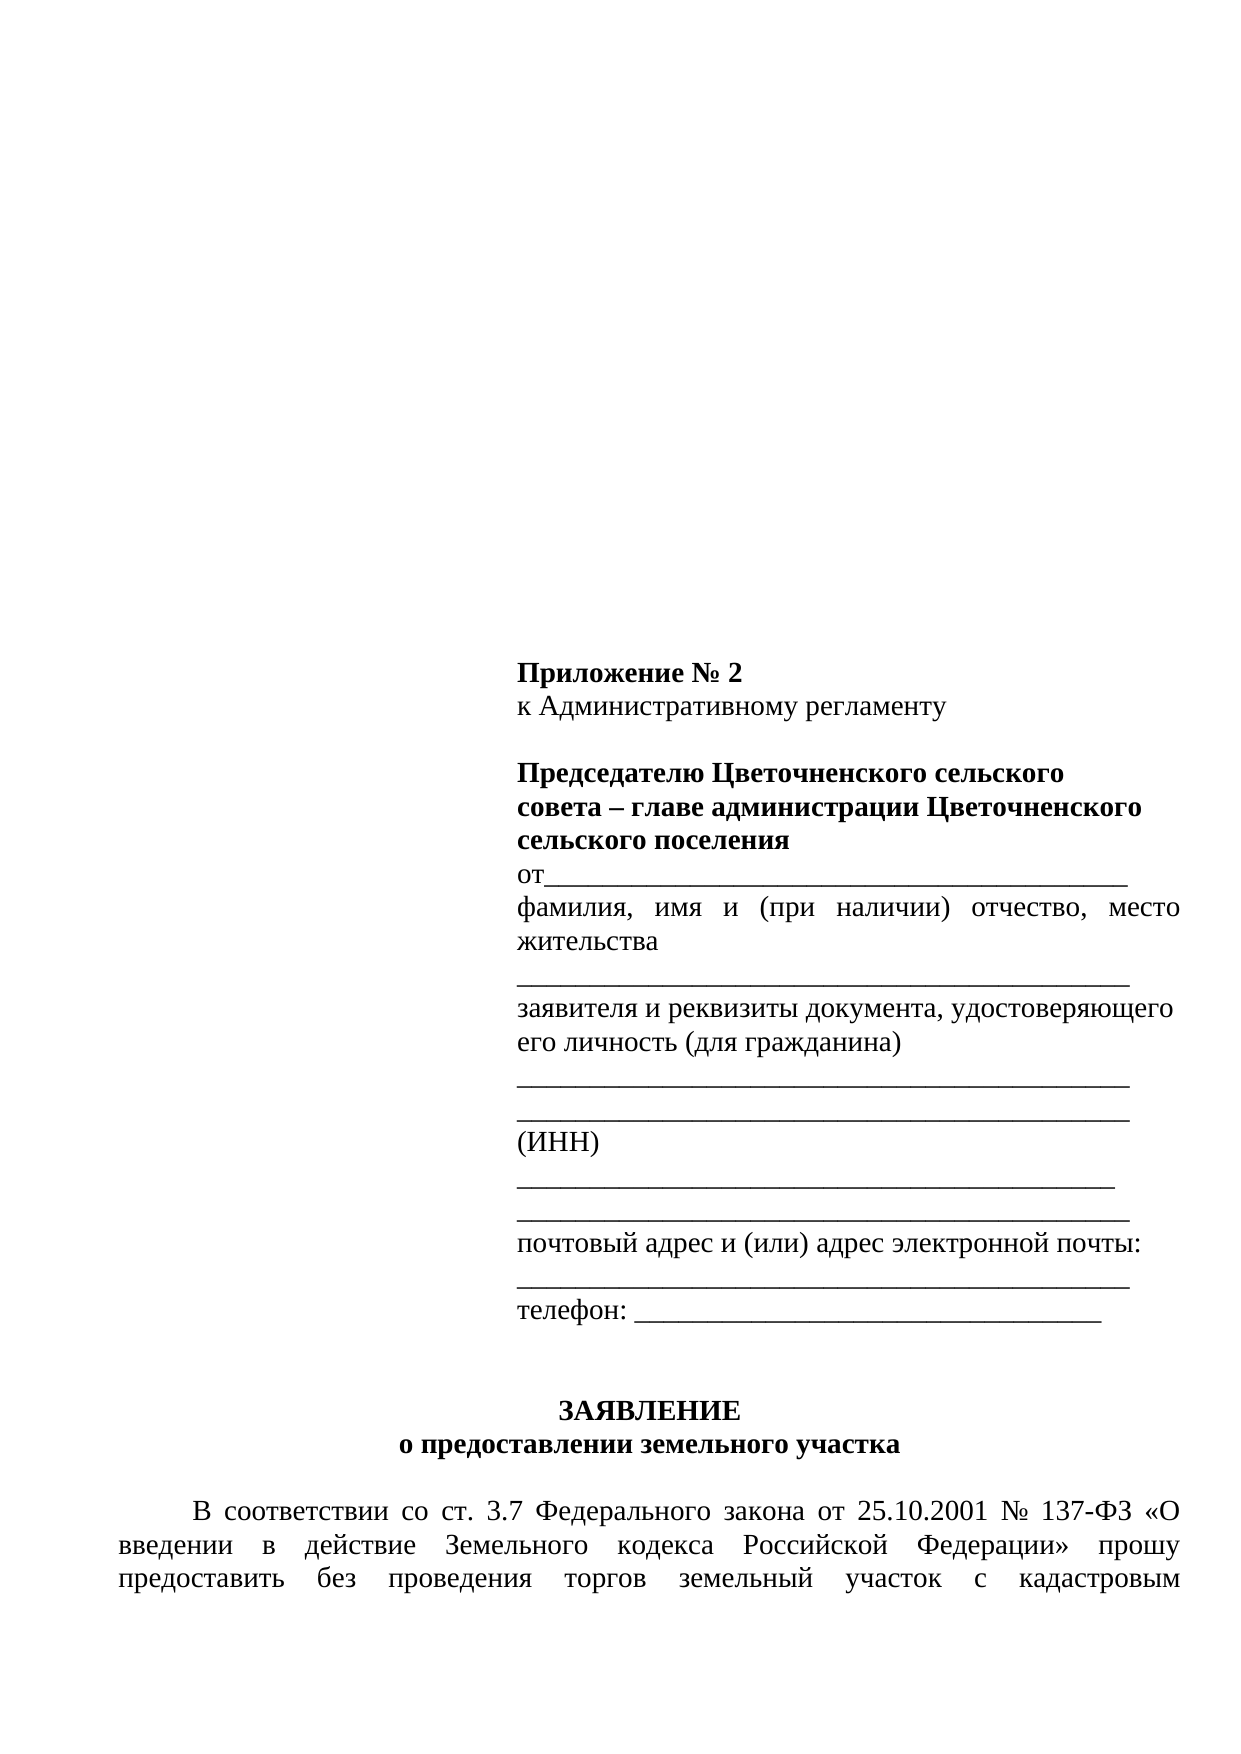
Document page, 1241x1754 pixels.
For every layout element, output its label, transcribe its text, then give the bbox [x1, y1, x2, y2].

text фамилия, имя и (при наличии) отчество, место жительства [517, 889, 1181, 957]
text совета – главе администрации Цветочненского [517, 789, 1181, 822]
text __________________________________________ [517, 1258, 1181, 1292]
text (ИНН) [517, 1124, 1181, 1158]
text от________________________________________ [517, 856, 1181, 889]
text Председателю Цветочненского сельского [517, 755, 1181, 789]
text сельского поселения [517, 822, 1181, 856]
text _________________________________________ [517, 1158, 1181, 1191]
text ЗАЯВЛЕНИЕ [118, 1393, 1181, 1426]
text почтовый адрес и (или) адрес электронной почты: [517, 1225, 1181, 1258]
text __________________________________________ [517, 957, 1181, 990]
text __________________________________________ [517, 1091, 1181, 1124]
text __________________________________________ [517, 1191, 1181, 1225]
text к Административному регламенту [517, 688, 1181, 722]
text его личность (для гражданина) [517, 1024, 1181, 1057]
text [118, 1493, 1181, 1594]
text телефон: ________________________________ [517, 1292, 1181, 1326]
text о предоставлении земельного участка [118, 1426, 1181, 1460]
text __________________________________________ [517, 1057, 1181, 1091]
text заявителя и реквизиты документа, удостоверяющего [517, 990, 1181, 1024]
text Приложение № 2 [517, 655, 1181, 688]
